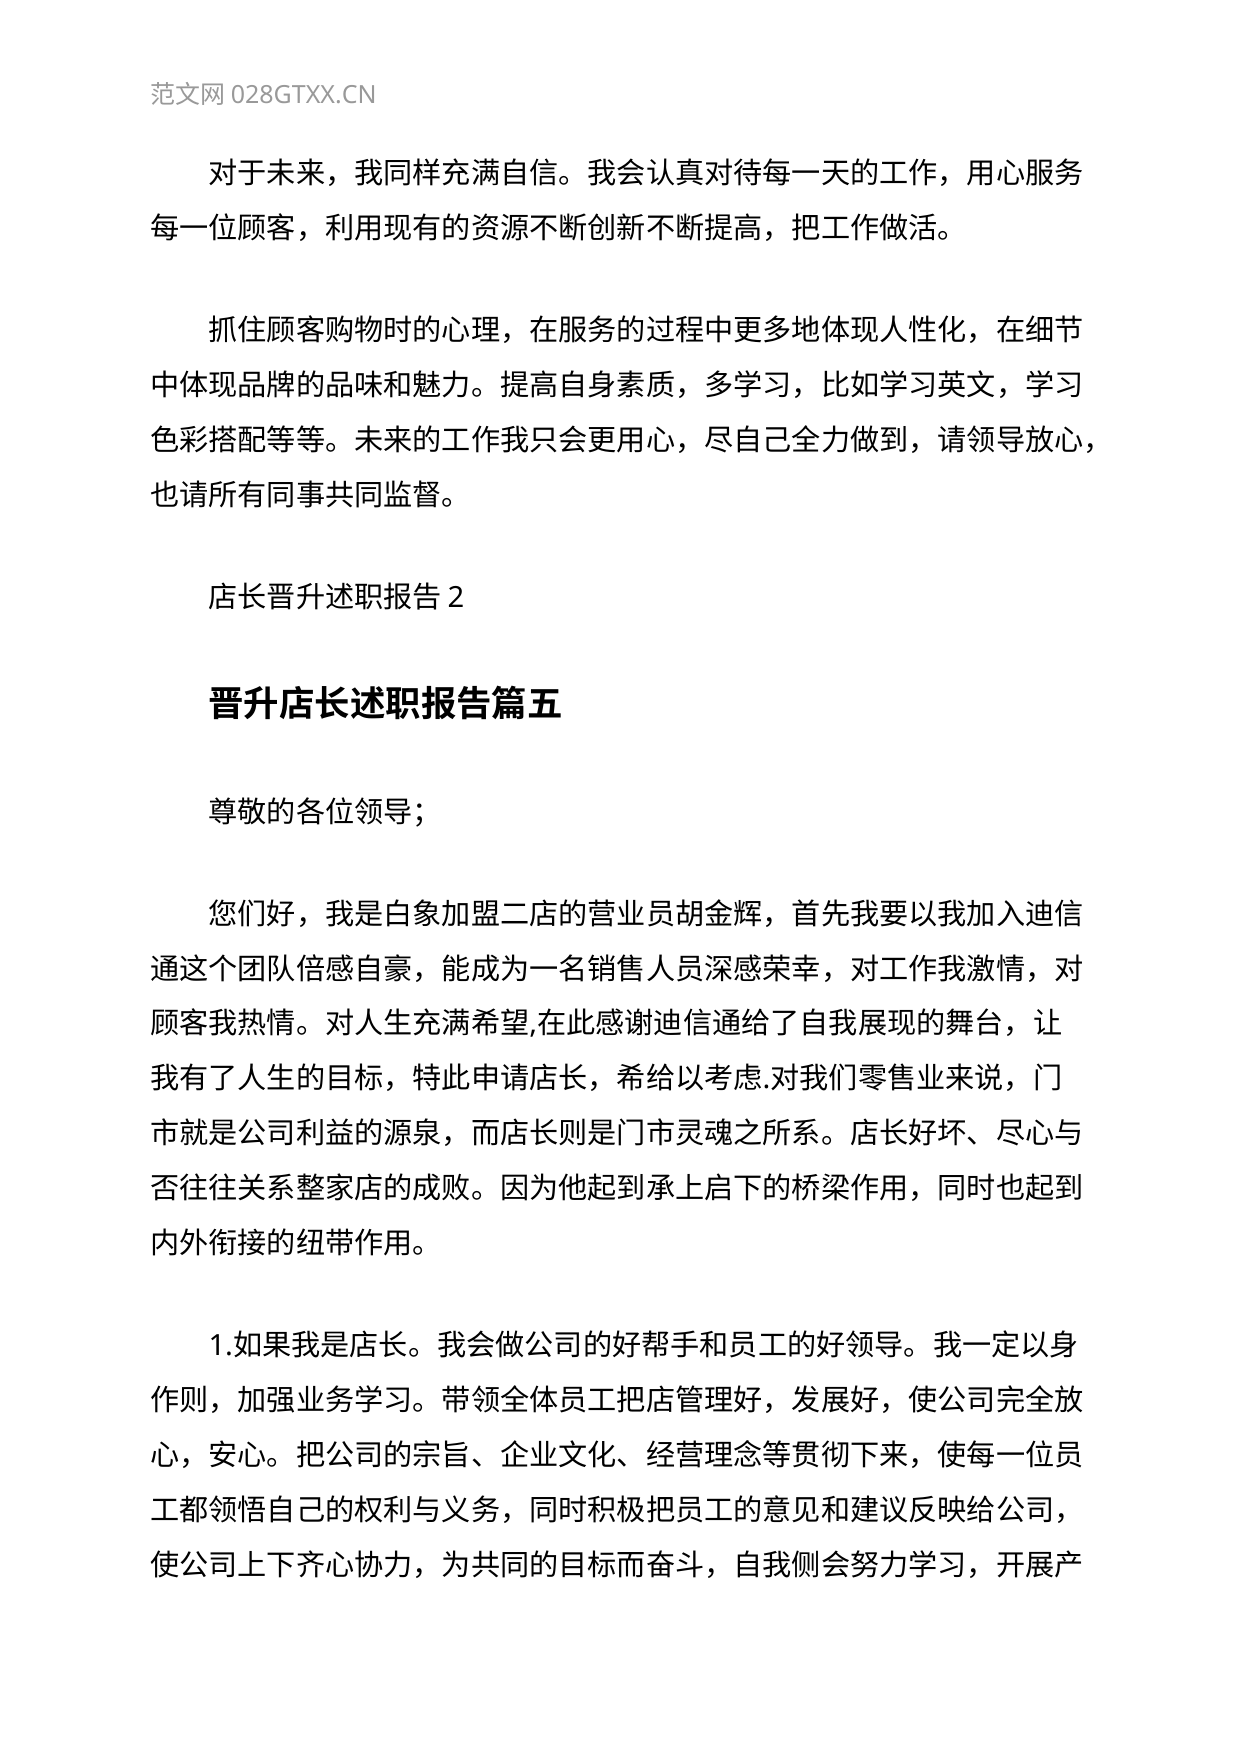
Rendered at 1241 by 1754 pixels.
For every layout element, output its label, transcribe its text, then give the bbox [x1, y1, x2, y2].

text 尊敬的各位领导； [150, 788, 1090, 831]
text 抓住顾客购物时的心理，在服务的过程中更多地体现人性化，在细节中体现品牌的品味和魅力。提高自身素质，多学习，比如学习英文，学习色彩搭配等等。未来的工作我只会更用心，尽自己全力做到，请领导放心，也请所有同事共同监督。 [150, 307, 1090, 514]
text 对于未来，我同样充满自信。我会认真对待每一天的工作，用心服务每一位顾客，利用现有的资源不断创新不断提高，把工作做活。 [150, 150, 1090, 247]
text 店长晋升述职报告2 [150, 573, 1090, 616]
text 您们好，我是白象加盟二店的营业员胡金辉，首先我要以我加入迪信通这个团队倍感自豪，能成为一名销售人员深感荣幸，对工作我激情，对顾客我热情。对人生充满希望,在此感谢迪信通给了自我展现的舞台，让我有了人生的目标，特此申请店长，希给以考虑.对我们零售业来说，门市就是公司利益的源泉，而店长则是门市灵魂之所系。店长好坏、尽心与否往往关系整家店的成败。因为他起到承上启下的桥梁作用，同时也起到内外衔接的纽带作用。 [150, 890, 1090, 1262]
text 晋升店长述职报告篇五 [150, 675, 1090, 726]
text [150, 1322, 1090, 1584]
